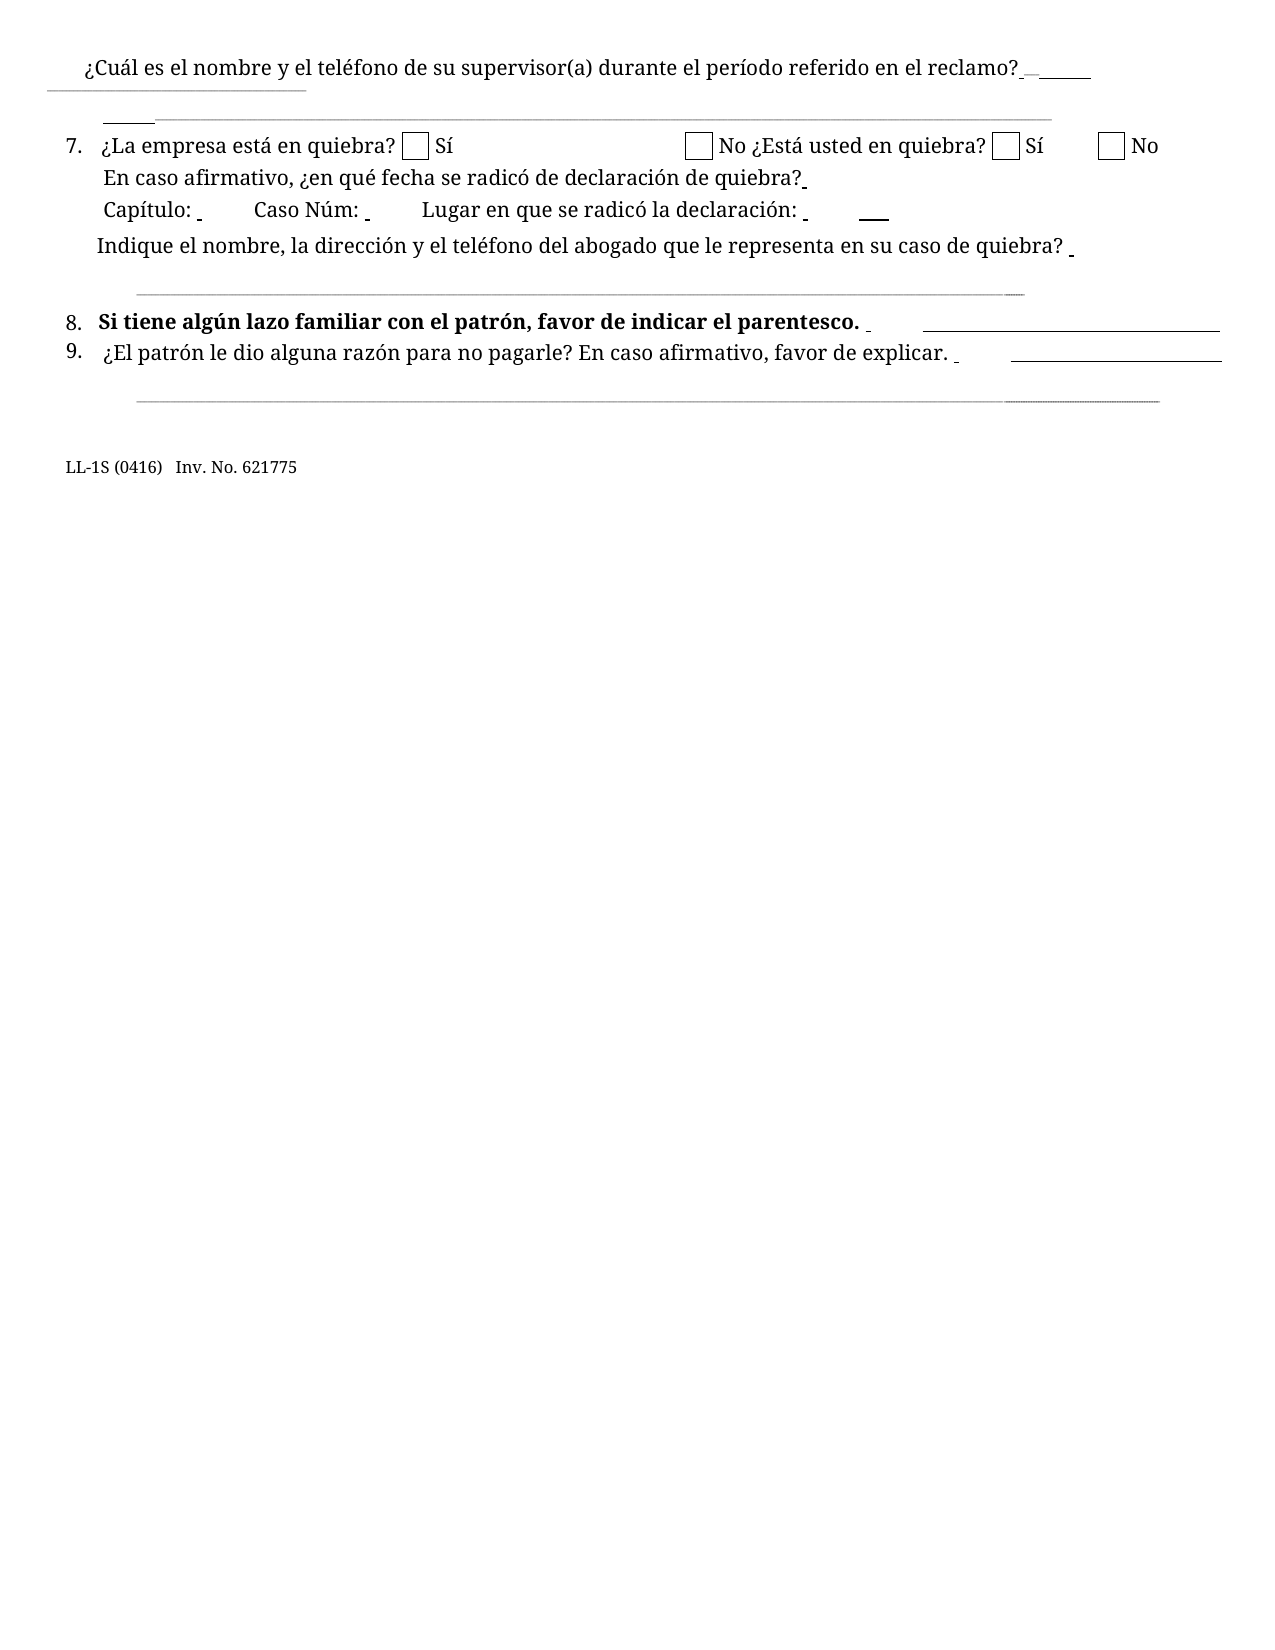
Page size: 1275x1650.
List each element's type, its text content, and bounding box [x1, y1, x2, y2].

text ___________________________________________________________________________________________________________________________________________________________________________________________________________________________________________ [47, 272, 1237, 301]
text LL-1S (0416) Inv. No. 621775 [65, 456, 297, 478]
text Capítulo: Caso Núm: Lugar en que se radicó la declaración: [65, 195, 1239, 224]
text ___________________________________________________________________________________________________________________________________________________________________________________________________________________________________________ [103, 97, 1237, 127]
text __________________________________________________________________________________________________________________________________________________________________________________________________________________________________________________________________________________________________ [47, 379, 1237, 409]
list ¿El patrón le dio alguna razón para no pagarle? En caso afirmativo, favor de explicar. [65, 337, 1239, 366]
text En caso afirmativo, ¿en qué fecha se radicó de declaración de quiebra? [65, 163, 1239, 192]
text 8. Si tiene algún lazo familiar con el patrón, favor de indicar el parentesco. [65, 307, 1239, 337]
text Indique el nombre, la dirección y el teléfono del abogado que le representa en su caso de quiebra? [97, 230, 1239, 259]
text ¿Cuál es el nombre y el teléfono de su supervisor(a) durante el período referido en el reclamo? ____ ____________________________________________________________________ [47, 52, 1237, 93]
text 7. ¿La empresa está en quiebra? Sí No ¿Está usted en quiebra? Sí No [65, 131, 1239, 160]
